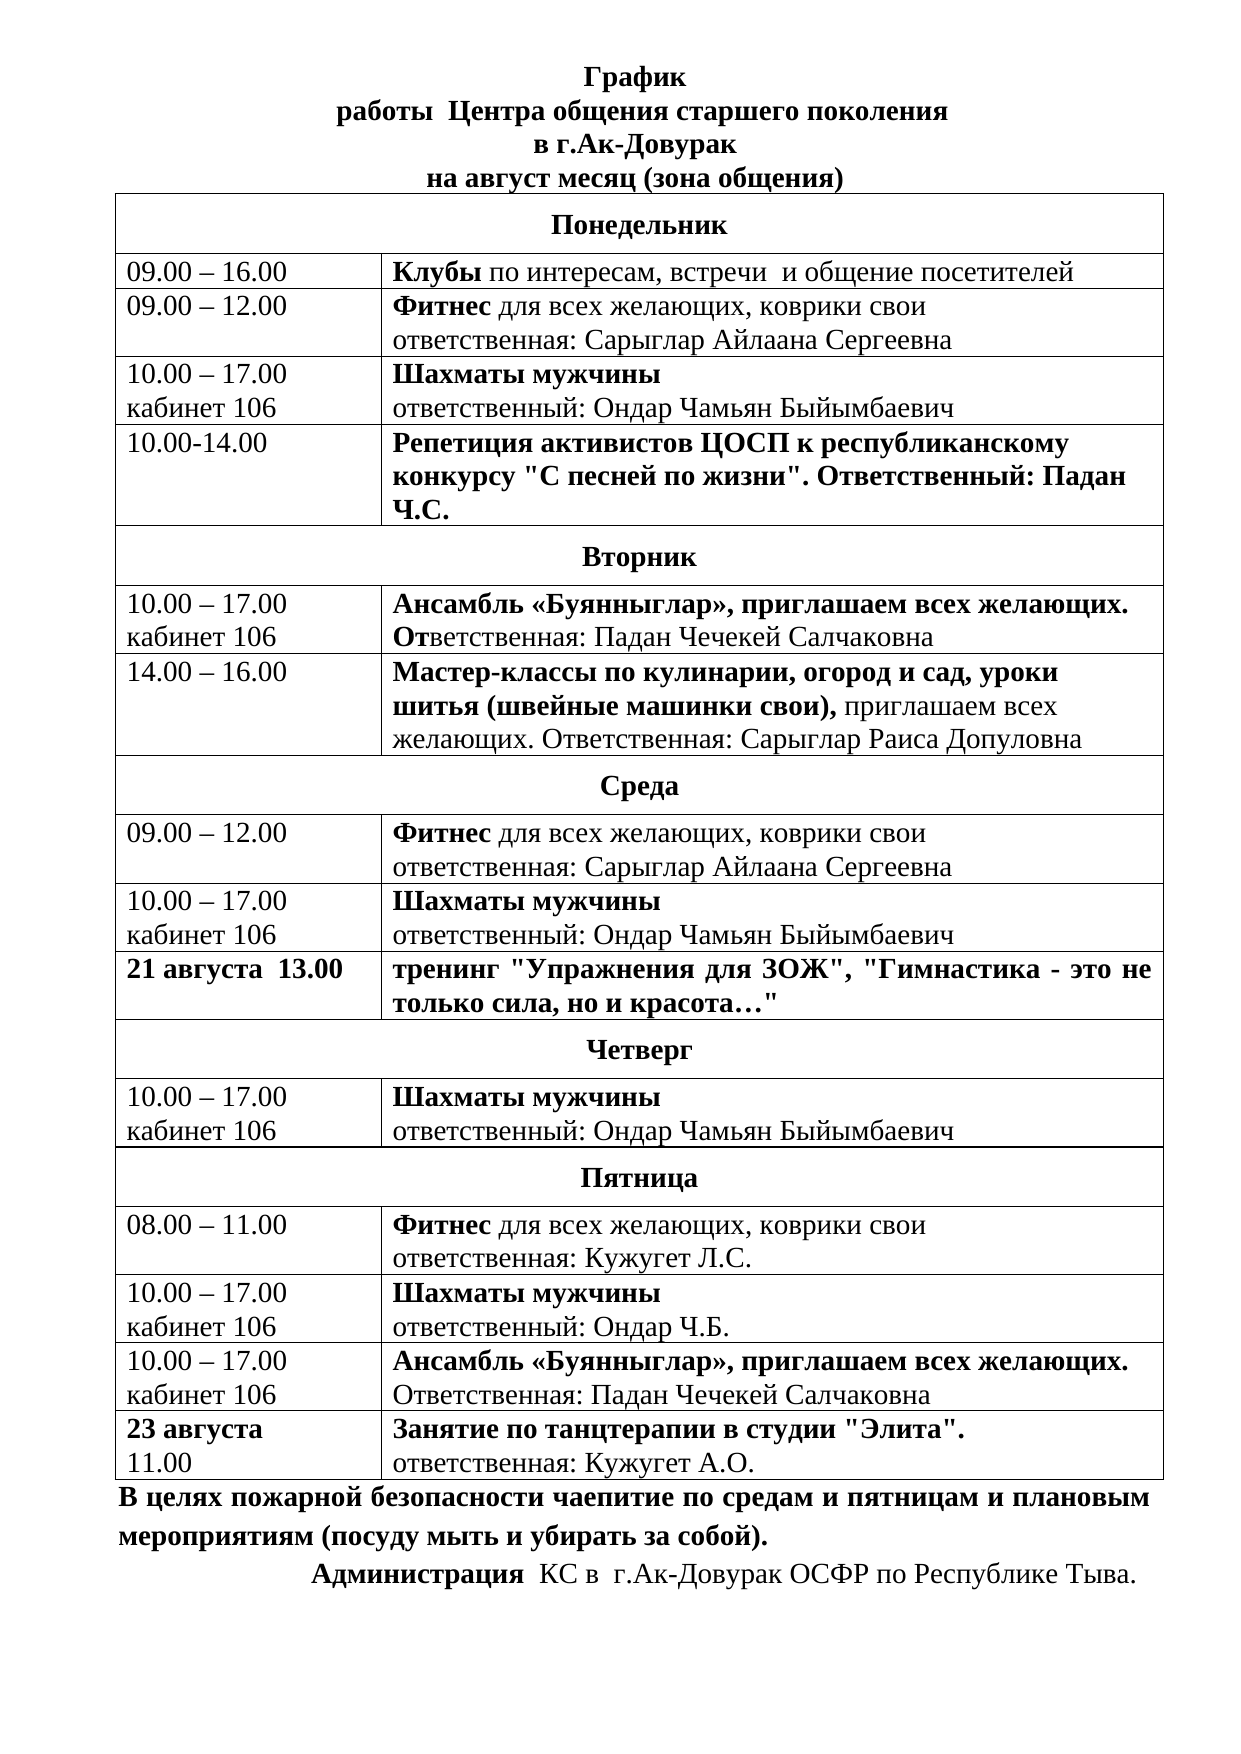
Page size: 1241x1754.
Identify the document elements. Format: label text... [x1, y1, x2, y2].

table_cell Шахматы мужчины ответственный: Ондар Чамьян Быйымбаевич [382, 1079, 1163, 1146]
list Администрация КС в г.Ак-Довурак ОСФР по Республике Тыва. [231, 1557, 1152, 1590]
table_cell 09.00 – 16.00 [116, 254, 381, 287]
table_cell 10.00 – 17.00 кабинет 106 [116, 1343, 381, 1410]
table_cell Занятие по танцтерапии в студии "Элита". ответственная: Кужугет А.О. [382, 1411, 1163, 1478]
table_cell 14.00 – 16.00 [116, 654, 381, 755]
text В целях пожарной безопасности чаепитие по средам и пятницам и плановым мероприятиям (посуду мыть и убирать за собой). [118, 1480, 1152, 1552]
table_cell 09.00 – 12.00 [116, 815, 381, 882]
table_cell Шахматы мужчины ответственный: Ондар Ч.Б. [382, 1275, 1163, 1342]
table_cell 09.00 – 12.00 [116, 289, 381, 356]
table_cell 10.00 – 17.00 кабинет 106 [116, 1275, 381, 1342]
text работы Центра общения старшего поколения [118, 93, 1152, 126]
table_cell 10.00-14.00 [116, 425, 381, 525]
table_cell 10.00 – 17.00 кабинет 106 [116, 586, 381, 653]
text График [118, 59, 1152, 93]
table_header Понедельник [116, 194, 1163, 253]
table_cell Мастер-классы по кулинарии, огород и сад, уроки шитья (швейные машинки свои), приглашаем всех желающих. Ответственная: Сарыглар Раиса Допуловна [382, 654, 1163, 755]
table_cell тренинг "Упражнения для ЗОЖ", "Гимнастика - это не только сила, но и красота…" [382, 952, 1163, 1019]
table_cell Шахматы мужчины ответственный: Ондар Чамьян Быйымбаевич [382, 884, 1163, 951]
text на август месяц (зона общения) [118, 160, 1152, 193]
table_cell Фитнес для всех желающих, коврики свои ответственная: Сарыглар Айлаана Сергеевна [382, 289, 1163, 356]
table_cell 10.00 – 17.00 кабинет 106 [116, 884, 381, 951]
table_cell 23 августа 11.00 [116, 1411, 381, 1478]
table_cell Среда [116, 756, 1163, 814]
text в г.Ак-Довурак [118, 126, 1152, 160]
table_cell 08.00 – 11.00 [116, 1207, 381, 1274]
table_cell Ансамбль «Буянныглар», приглашаем всех желающих. Ответственная: Падан Чечекей Салчаковна [382, 1343, 1163, 1410]
table_cell Шахматы мужчины ответственный: Ондар Чамьян Быйымбаевич [382, 357, 1163, 424]
table_cell Репетиция активистов ЦОСП к республиканскому конкурсу "С песней по жизни". Ответственный: Падан Ч.С. [382, 425, 1163, 525]
table_cell Четверг [116, 1020, 1163, 1078]
table_cell Фитнес для всех желающих, коврики свои ответственная: Кужугет Л.С. [382, 1207, 1163, 1274]
table_cell 10.00 – 17.00 кабинет 106 [116, 357, 381, 424]
table_cell Ансамбль «Буянныглар», приглашаем всех желающих. Ответственная: Падан Чечекей Салчаковна [382, 586, 1163, 653]
table_cell 10.00 – 17.00 кабинет 106 [116, 1079, 381, 1146]
table_cell Фитнес для всех желающих, коврики свои ответственная: Сарыглар Айлаана Сергеевна [382, 815, 1163, 882]
table_cell Вторник [116, 526, 1163, 585]
table_cell 21 августа 13.00 [116, 952, 381, 1019]
table_cell Клубы по интересам, встречи и общение посетителей [382, 254, 1163, 287]
table_cell Пятница [116, 1148, 1163, 1206]
